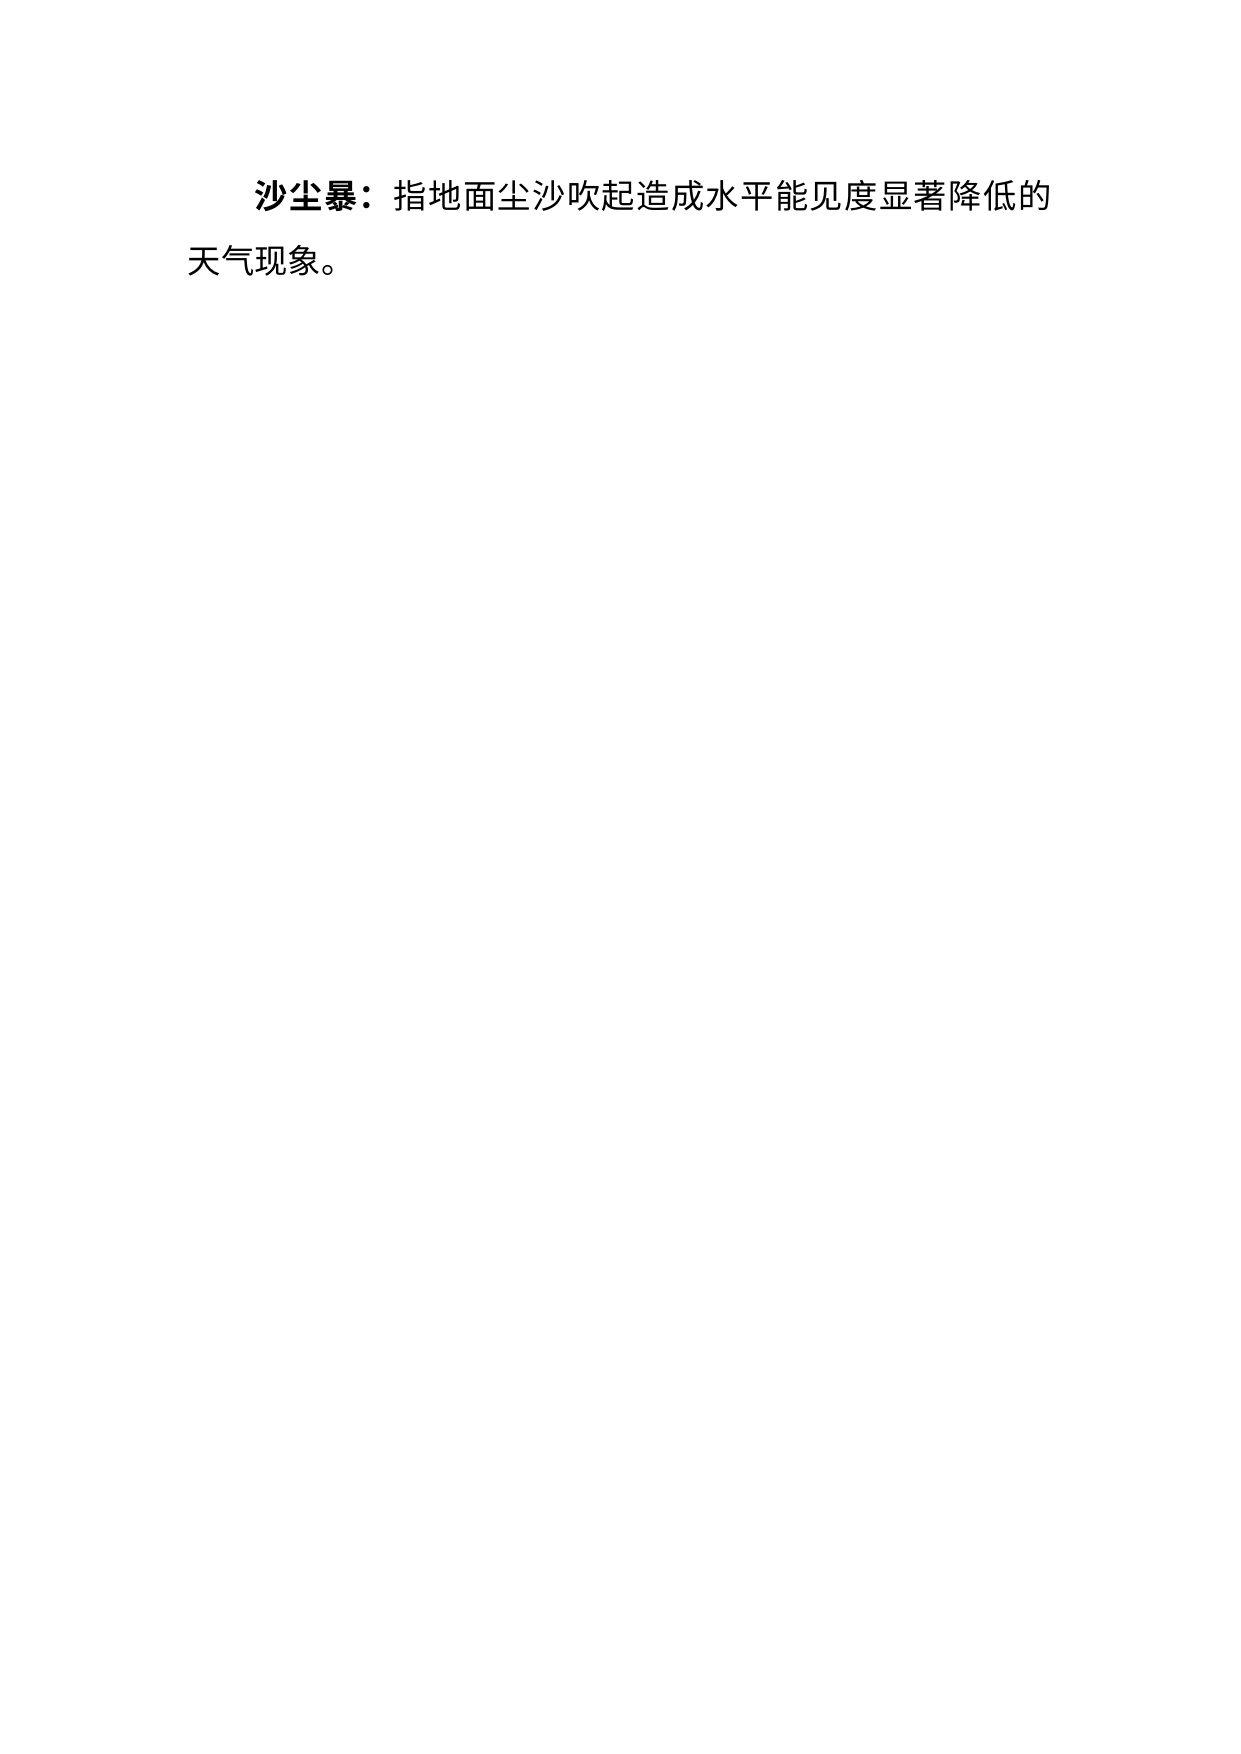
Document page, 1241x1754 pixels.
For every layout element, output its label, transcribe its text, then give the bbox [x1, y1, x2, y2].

text 沙尘暴：指地面尘沙吹起造成水平能见度显著降低的天气现象。 [187, 162, 1053, 292]
